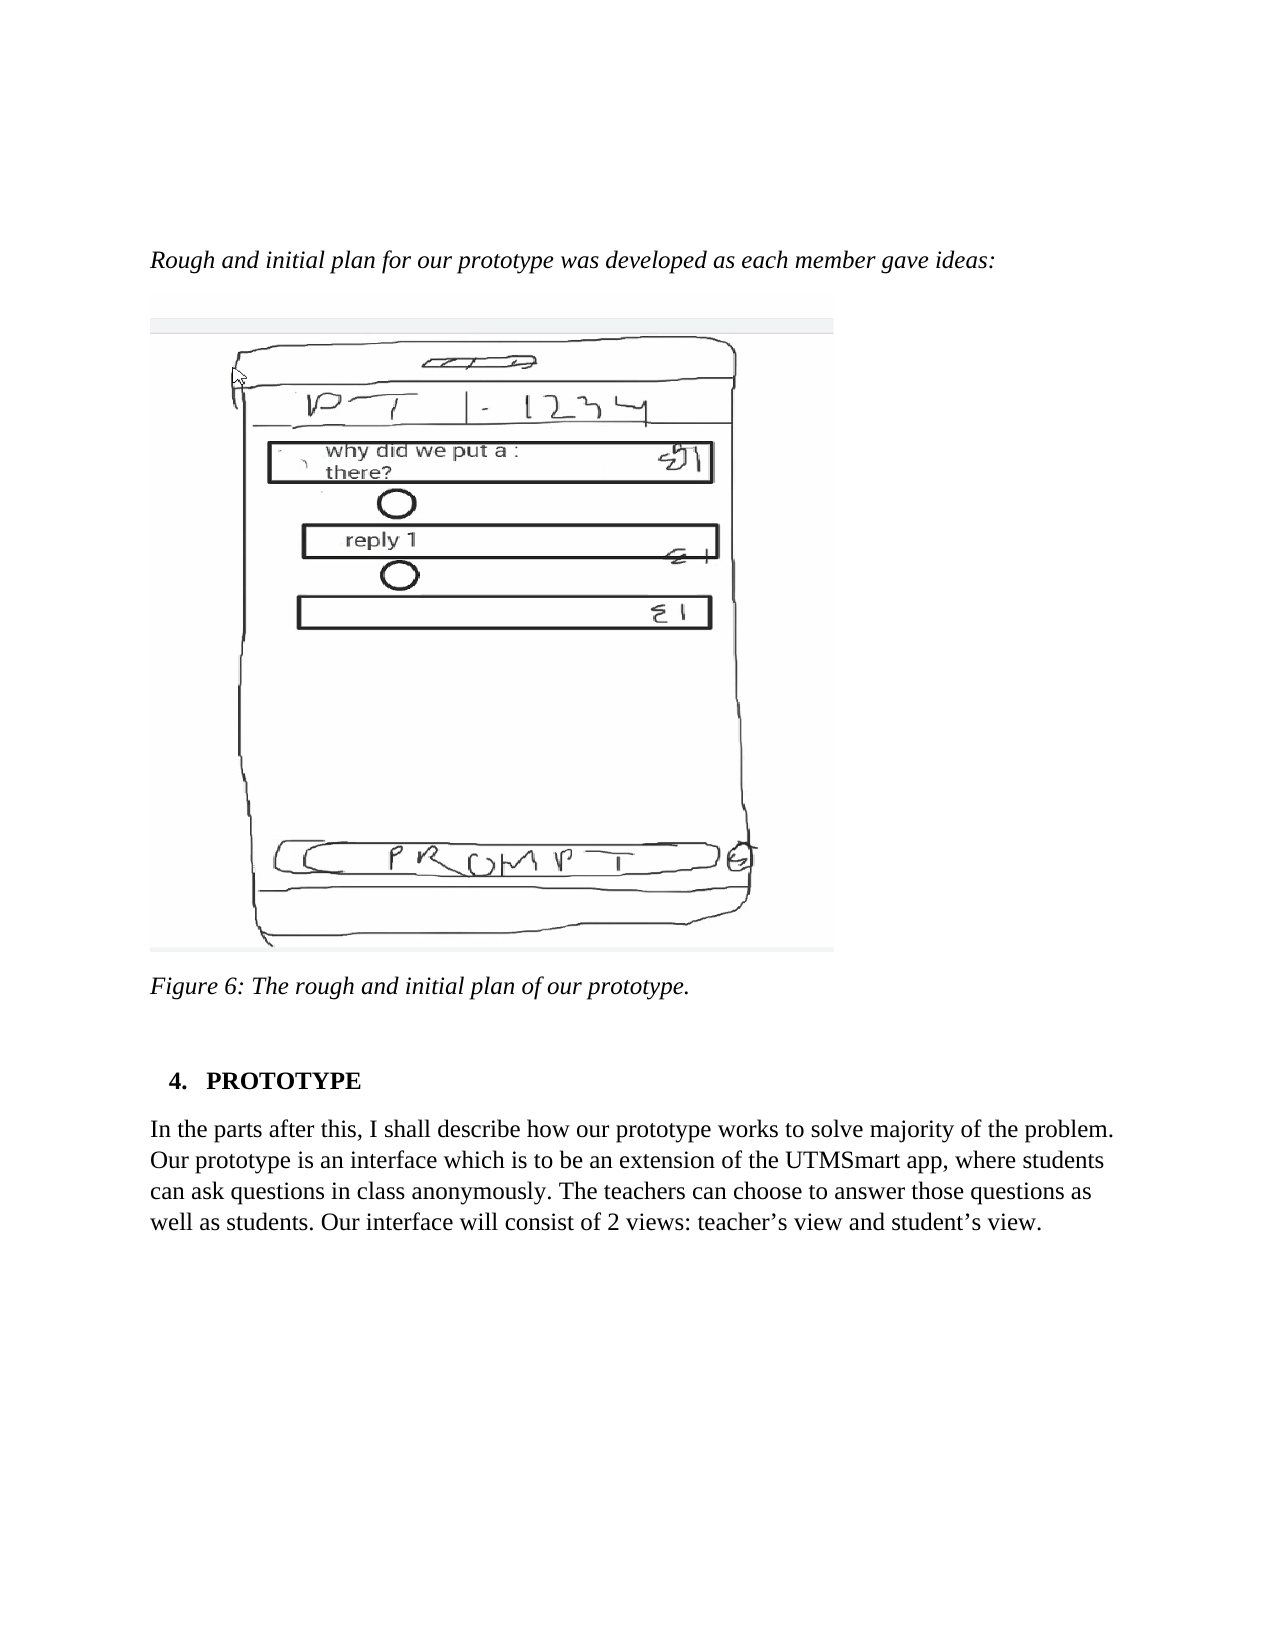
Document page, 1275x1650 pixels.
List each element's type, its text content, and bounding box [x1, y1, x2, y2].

list PROTOTYPE [169, 1066, 1125, 1095]
text Figure 6: The rough and initial plan of our prototype. [150, 971, 1125, 999]
text In the parts after this, I shall describe how our prototype works to solve majority of the problem. Our prototype is an interface which is to be an extension of the UTMSmart app, where students can ask questions in class anonymously. The teachers can choose to answer those questions as well as students. Our interface will consist of 2 views: teacher’s view and student’s view. [150, 1114, 1125, 1236]
picture [150, 293, 834, 952]
text Rough and initial plan for our prototype was developed as each member gave ideas: [150, 245, 1125, 274]
